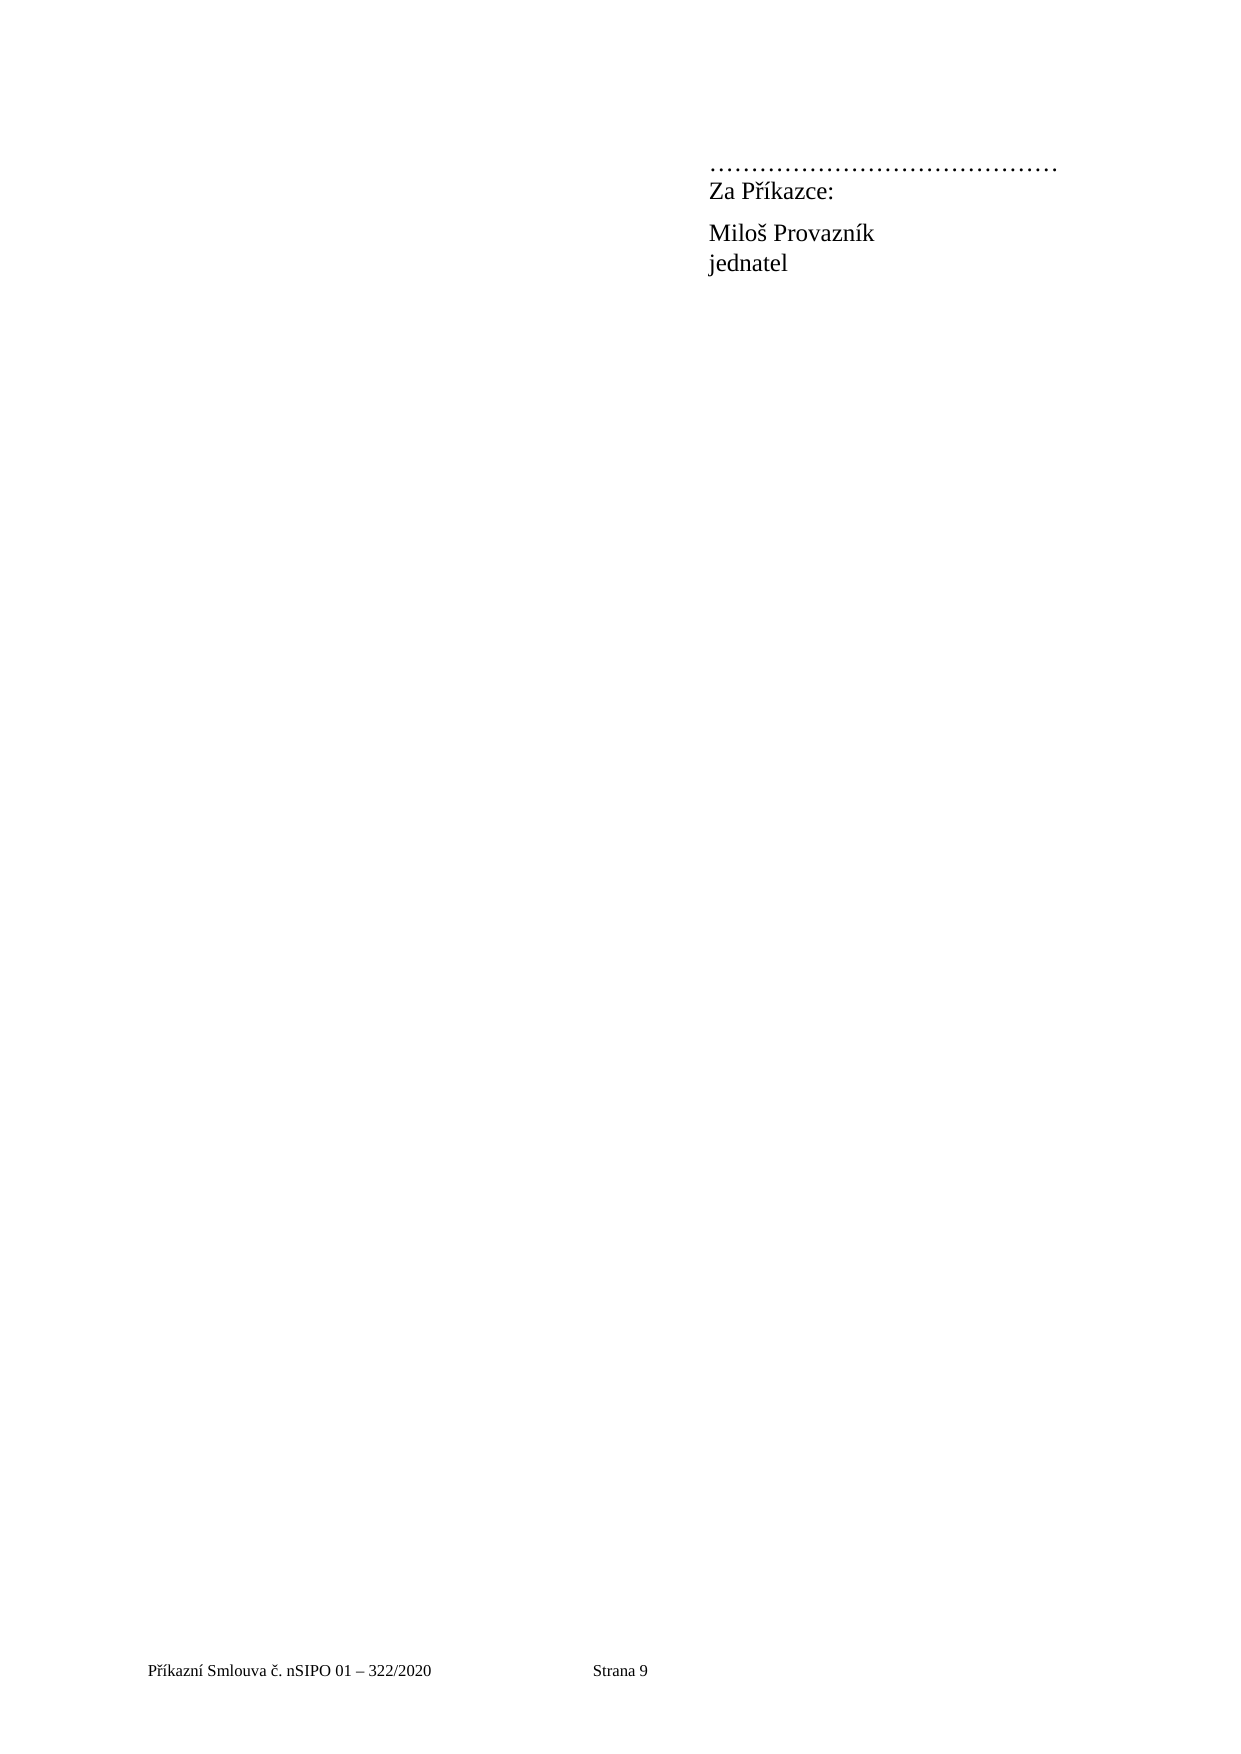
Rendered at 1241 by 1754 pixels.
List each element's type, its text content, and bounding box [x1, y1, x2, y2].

text Miloš Provazník [148, 218, 1093, 246]
text Za Příkazce: [148, 176, 1093, 205]
text …………………………………… [148, 148, 1093, 176]
text jednatel [148, 246, 1093, 278]
